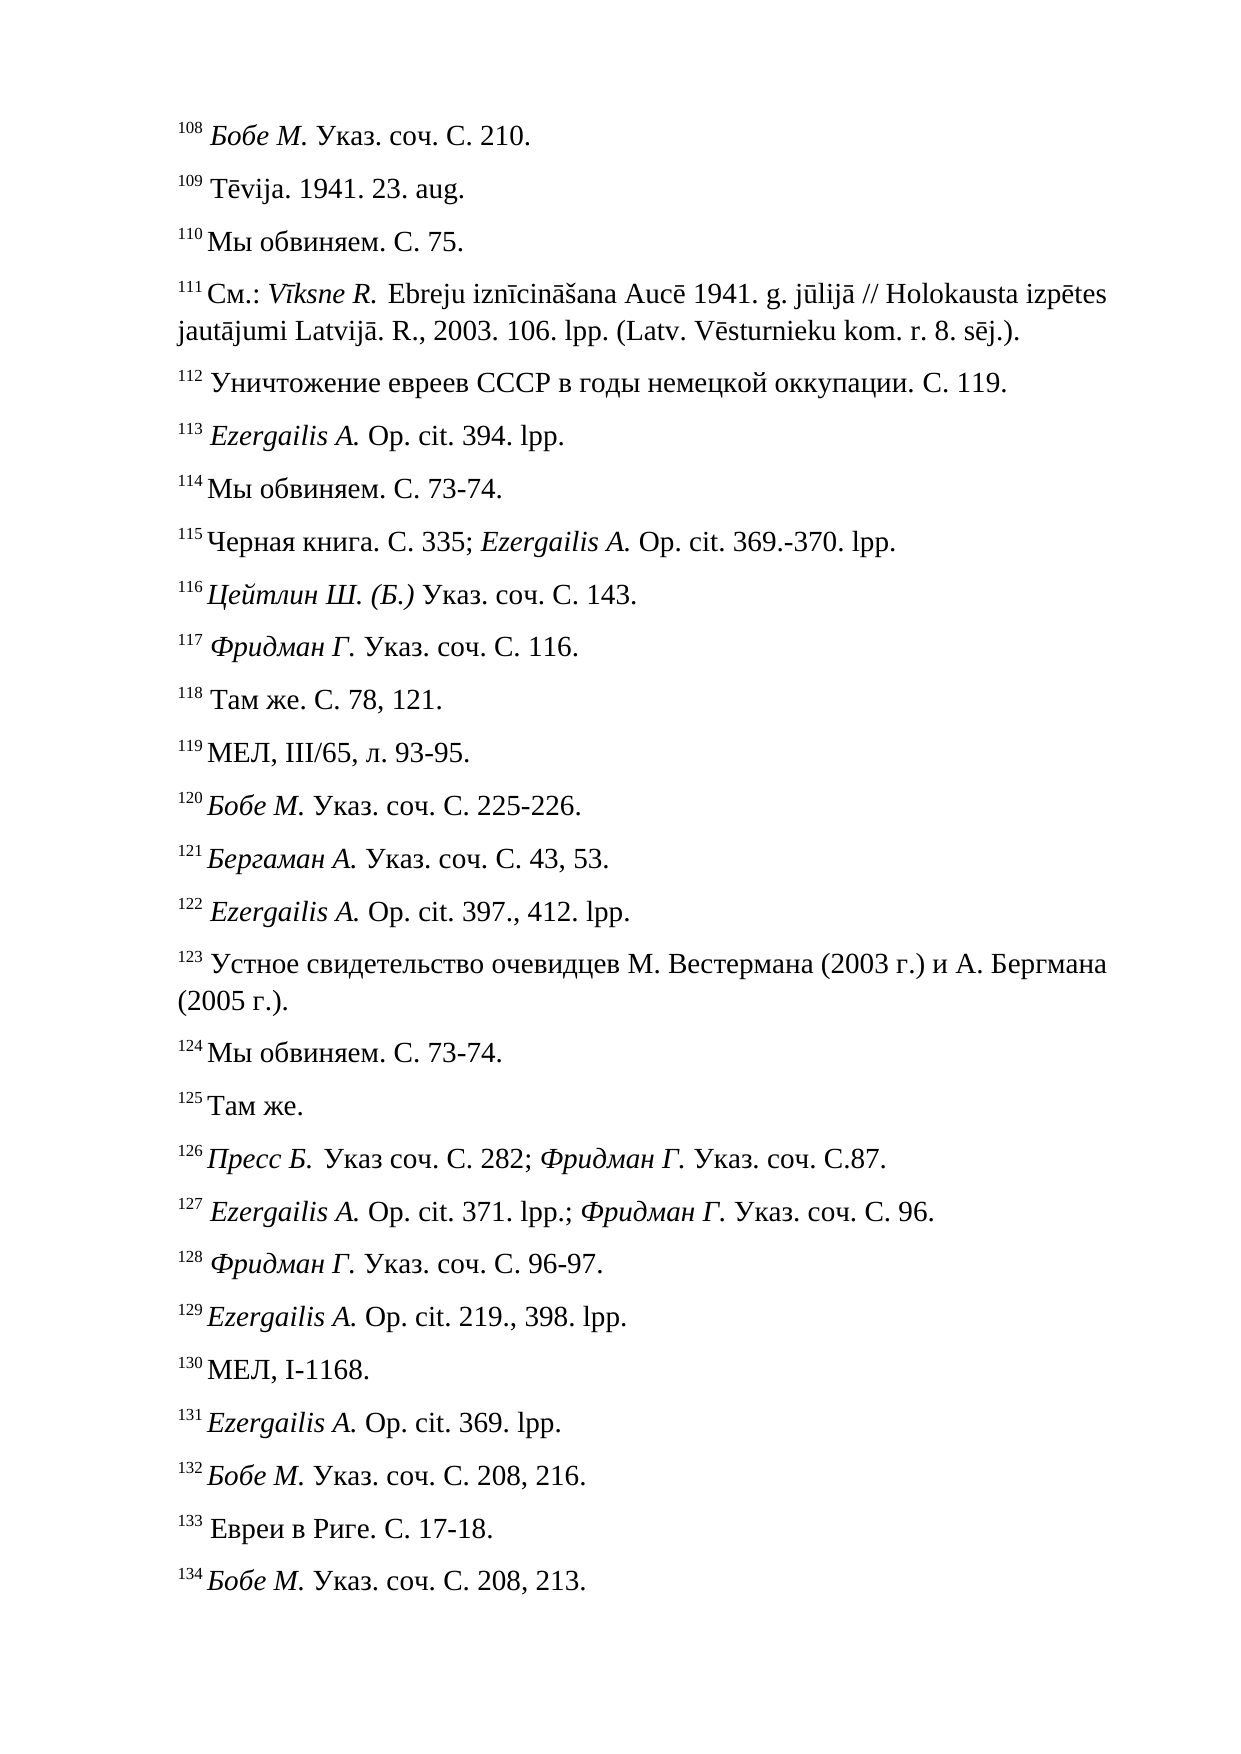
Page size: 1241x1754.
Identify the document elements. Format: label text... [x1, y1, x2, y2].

text 134 Бобе М. Указ. соч. С. 208, 213. [177, 1563, 1152, 1597]
text 126 Пресс Б. Указ соч. С. 282; Фридман Г. Указ. соч. С.87. [177, 1141, 1152, 1174]
text 119 МЕЛ, III/65, л. 93-95. [177, 735, 1152, 769]
text 120 Бобе М. Указ. соч. С. 225-226. [177, 788, 1152, 822]
text 122 Ezergailis A. Op. cit. 397., 412. lpp. [177, 894, 1152, 927]
text 117 Фридман Г. Указ. соч. С. 116. [177, 629, 1152, 663]
text 127 Ezergailis A. Op. cit. 371. lpp.; Фридман Г. Указ. соч. С. 96. [177, 1194, 1152, 1227]
text 111 См.: Vīksne R. Ebreju iznīcināšana Aucē 1941. g. jūlijā // Holokausta izpētes jautājumi Latvijā. R., 2003. 106. lpp. (Latv. Vēsturnieku kom. r. 8. sēj.). [177, 277, 1152, 346]
text 124 Мы обвиняем. С. 73-74. [177, 1035, 1152, 1069]
text 129 Ezergailis A. Op. cit. 219., 398. lpp. [177, 1299, 1152, 1333]
text 125 Там же. [177, 1088, 1152, 1122]
text 130 MEЛ, I-1168. [177, 1352, 1152, 1386]
text 113 Ezergailis A. Op. cit. 394. lpp. [177, 418, 1152, 452]
text 118 Там же. С. 78, 121. [177, 682, 1152, 716]
text 128 Фридман Г. Указ. соч. С. 96-97. [177, 1247, 1152, 1280]
text 114 Мы обвиняем. С. 73-74. [177, 471, 1152, 505]
text 112 Уничтожение евреев СССР в годы немецкой оккупации. C. 119. [177, 366, 1152, 399]
text 116 Цейтлин Ш. (Б.) Указ. соч. С. 143. [177, 577, 1152, 610]
text 108 Бобе М. Указ. соч. С. 210. [177, 118, 1152, 152]
text 133 Евреи в Риге. С. 17-18. [177, 1511, 1152, 1544]
text 115 Черная книга. С. 335; Ezergailis A. Op. cit. 369.-370. lpp. [177, 524, 1152, 557]
text 123 Устное свидетельство очевидцев М. Вестермана (2003 г.) и А. Бергмана (2005 г.). [177, 946, 1152, 1016]
text 132 Бобе М. Указ. соч. С. 208, 216. [177, 1458, 1152, 1491]
text 109 Tēvija. 1941. 23. aug. [177, 171, 1152, 204]
text 110 Мы обвиняем. С. 75. [177, 224, 1152, 257]
text 131 Ezergailis A. Op. cit. 369. lpp. [177, 1405, 1152, 1439]
text 121 Бергаман А. Указ. соч. С. 43, 53. [177, 841, 1152, 874]
